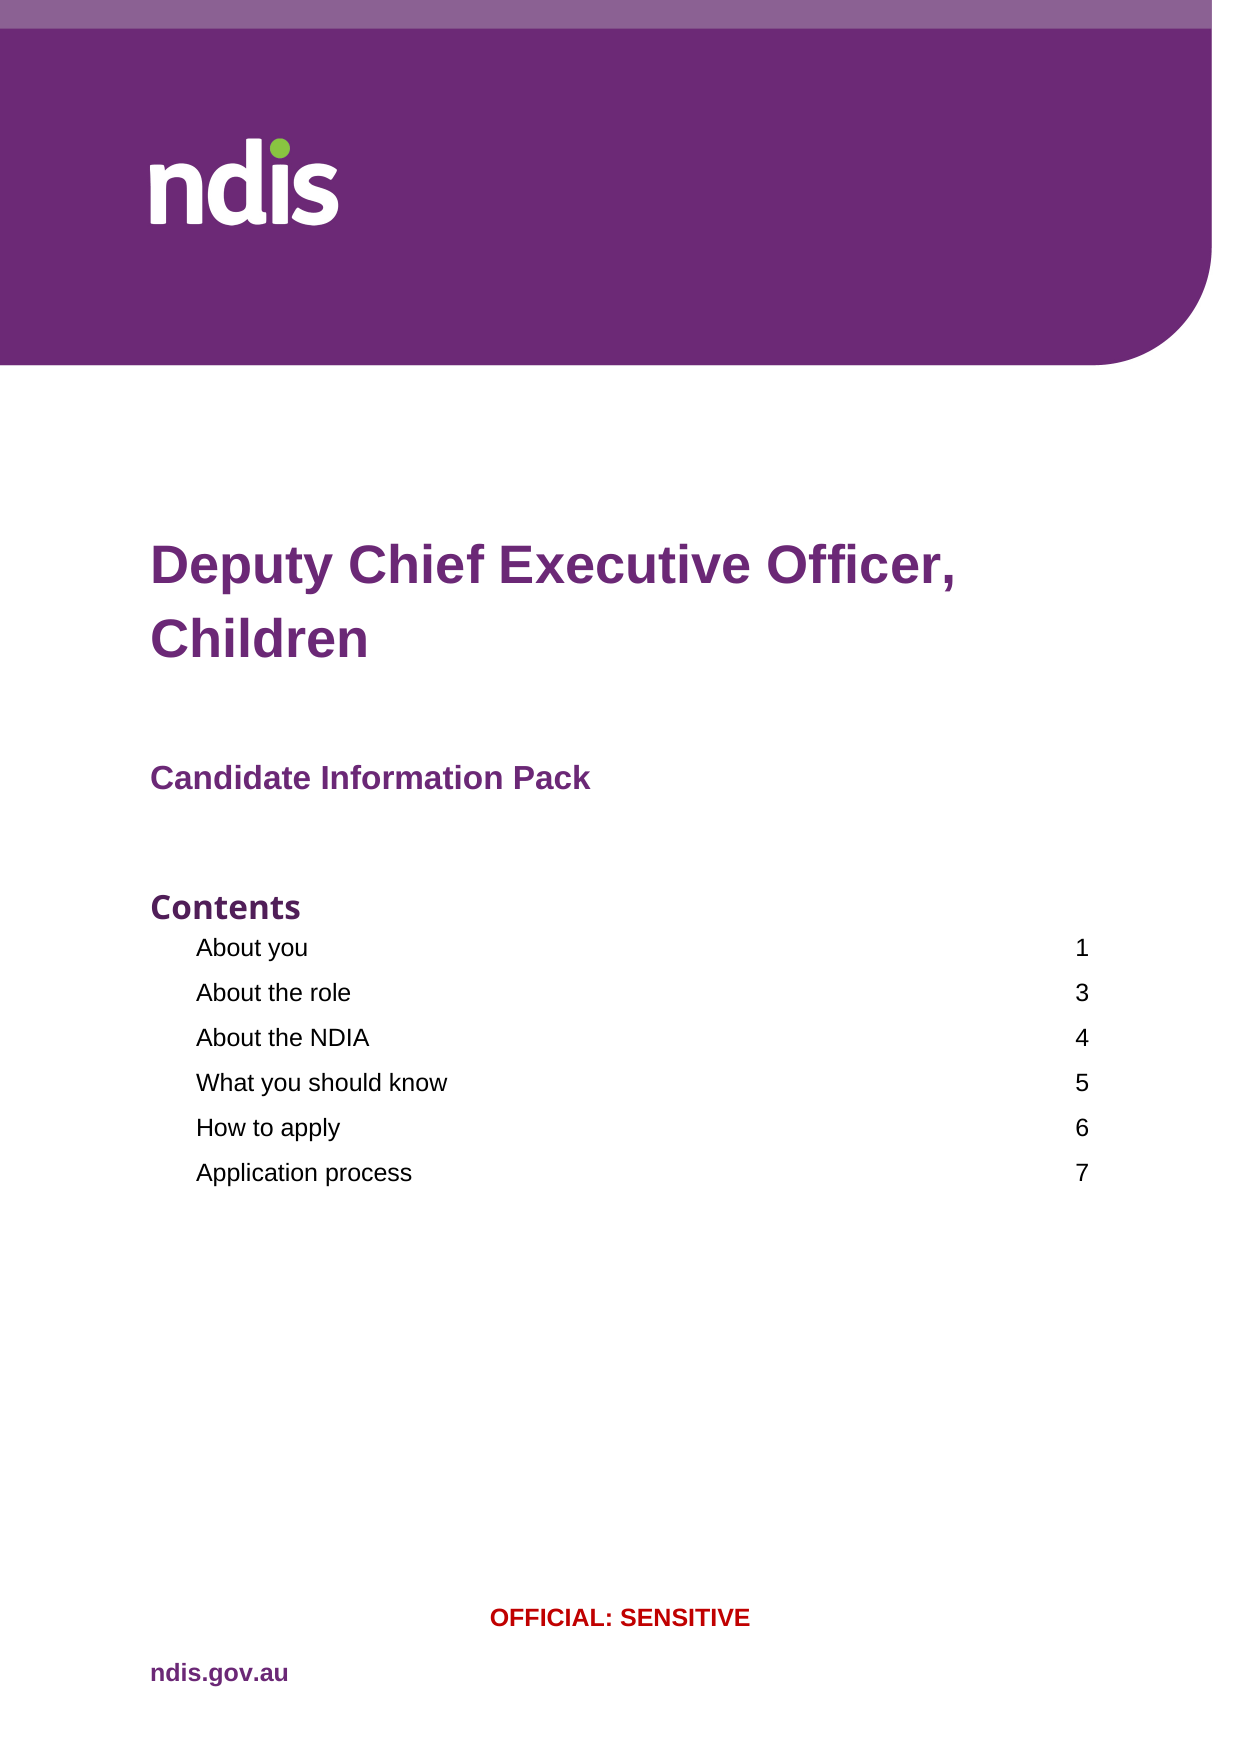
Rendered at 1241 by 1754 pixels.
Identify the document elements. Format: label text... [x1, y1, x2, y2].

text Deputy Chief Executive Officer, Children [150, 532, 1090, 669]
text Candidate Information Pack [150, 758, 1090, 796]
picture [0, 0, 1241, 1753]
